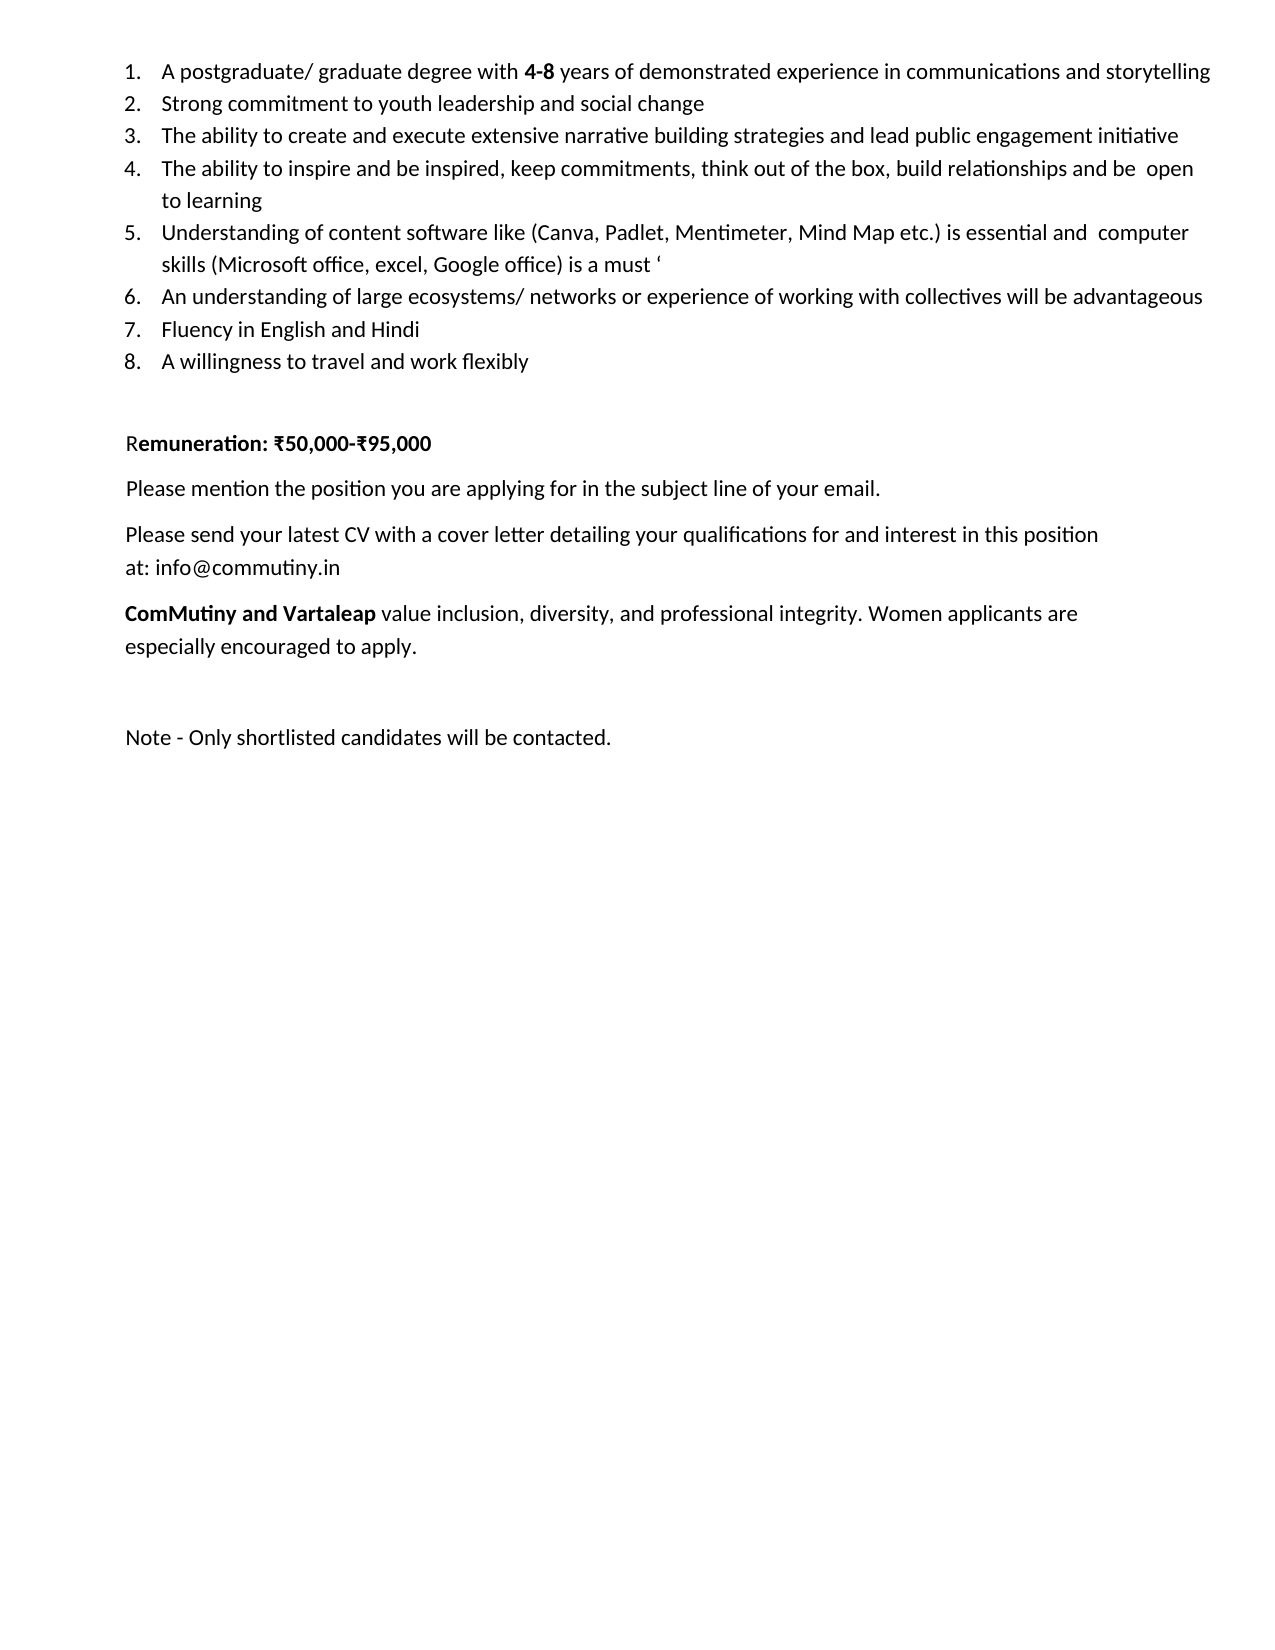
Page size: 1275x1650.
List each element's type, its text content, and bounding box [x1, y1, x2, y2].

list Strong commitment to youth leadership and social change [124, 89, 1214, 117]
list The ability to inspire and be inspired, keep commitments, think out of the box, build relationships and be open to learning [124, 154, 1214, 214]
list Fluency in English and Hindi [124, 315, 1214, 343]
list The ability to create and execute extensive narrative building strategies and lead public engagement initiative [124, 122, 1214, 149]
list A postgraduate/ graduate degree with 4-8 years of demonstrated experience in communications and storytelling [124, 57, 1214, 85]
text Remuneration: ₹50,000-₹95,000 Please mention the position you are applying for in the subject line of your email. [126, 429, 899, 503]
list An understanding of large ecosystems/ networks or experience of working with collectives will be advantageous [124, 282, 1214, 311]
text ComMutiny and Vartaleap value inclusion, diversity, and professional integrity. Women applicants are especially encouraged to apply. [125, 599, 1119, 660]
list Understanding of content software like (Canva, Padlet, Mentimeter, Mind Map etc.) is essential and computer skills (Microsoft office, excel, Google office) is a must ‘ [124, 218, 1214, 278]
text Note - Only shortlisted candidates will be contacted. [125, 723, 1214, 752]
text Please send your latest CV with a cover letter detailing your qualifications for and interest in this position at: info@commutiny.in [125, 521, 1119, 581]
list A willingness to travel and work flexibly [124, 347, 1214, 375]
